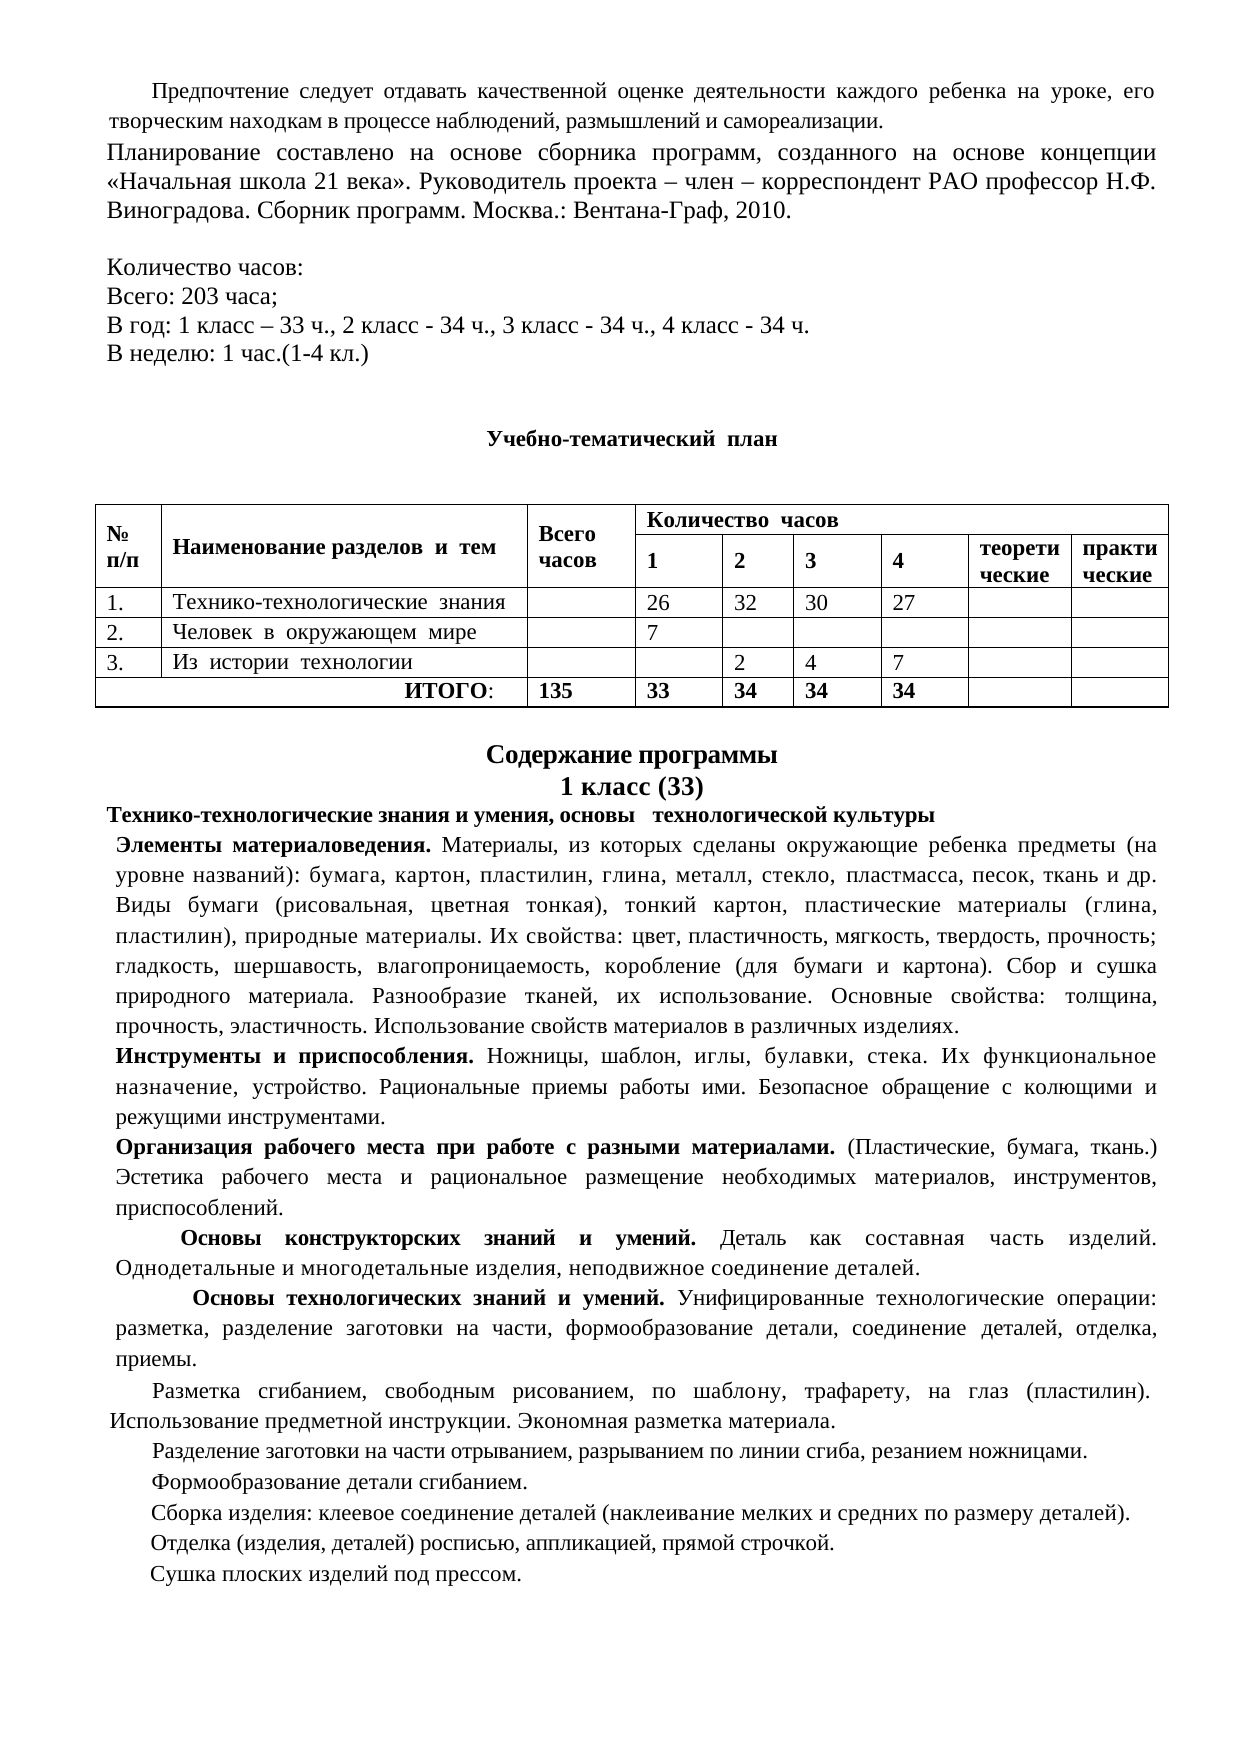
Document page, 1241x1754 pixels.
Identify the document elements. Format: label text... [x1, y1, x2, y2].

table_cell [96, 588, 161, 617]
text Предпочтение следует отдавать качественной оценке деятельности каждого ребенка на уроке, его творческим находкам в процессе наблюдений, размышлений и самореализации. [109, 77, 1156, 133]
text 1 класс (33) [106, 770, 1157, 801]
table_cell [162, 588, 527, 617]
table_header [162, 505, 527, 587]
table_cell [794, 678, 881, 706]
text Количество часов: [106, 252, 1157, 281]
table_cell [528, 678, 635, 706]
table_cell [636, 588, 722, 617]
text Инструменты и приспособления. Ножницы, шаблон, иглы, булавки, стека. Их функциональное назначение, устройство. Рациональные приемы работы ими. Безопасное обращение с колющими и режущими инструментами. [115, 1042, 1157, 1129]
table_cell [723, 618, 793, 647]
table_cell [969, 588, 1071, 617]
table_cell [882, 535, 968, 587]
text Всего: 203 часа; [106, 281, 1157, 310]
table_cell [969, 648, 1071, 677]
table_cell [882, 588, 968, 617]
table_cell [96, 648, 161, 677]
text Организация рабочего места при работе с разными материалами. (Пластические, бумага, ткань.) Эстетика рабочего места и рациональное размещение необходимых материалов, инструментов, приспособлений. [115, 1133, 1157, 1220]
text Разметка сгибанием, свободным рисованием, по шаблону, трафарету, на глаз (пластилин). Использование предметной инструкции. Экономная разметка материала. [109, 1377, 1151, 1433]
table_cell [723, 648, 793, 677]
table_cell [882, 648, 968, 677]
text Сборка изделия: клеевое соединение деталей (наклеивание мелких и средних по размеру деталей). [108, 1499, 1148, 1525]
text Основы конструкторских знаний и умений. Деталь как составная часть изделий. Однодетальные и многодетальные изделия, неподвижное соединение деталей. [115, 1224, 1157, 1280]
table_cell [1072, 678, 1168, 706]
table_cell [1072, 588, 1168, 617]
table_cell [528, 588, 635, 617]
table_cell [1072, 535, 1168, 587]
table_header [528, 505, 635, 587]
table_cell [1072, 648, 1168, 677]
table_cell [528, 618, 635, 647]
text Разделение заготовки на части отрыванием, разрыванием по линии сгиба, резанием ножницами. [109, 1437, 1149, 1463]
text Планирование составлено на основе сборника программ, созданного на основе концепции «Начальная школа 21 века». Руководитель проекта – член – корреспондент РАО профессор Н.Ф. Виноградова. Сборник программ. Москва.: Вентана-Граф, 2010. [106, 137, 1157, 223]
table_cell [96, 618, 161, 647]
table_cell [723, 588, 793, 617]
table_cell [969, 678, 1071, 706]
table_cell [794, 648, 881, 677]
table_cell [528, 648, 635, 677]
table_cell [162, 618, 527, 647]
text Сушка плоских изделий под прессом. [150, 1560, 1157, 1586]
text Основы технологических знаний и умений. Унифицированные технологические операции: разметка, разделение заготовки на части, формообразование детали, соединение деталей, отделка, приемы. [115, 1284, 1157, 1371]
text Содержание программы [106, 738, 1157, 770]
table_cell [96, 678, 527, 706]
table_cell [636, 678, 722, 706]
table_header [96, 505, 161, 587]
text Элементы материаловедения. Материалы, из которых сделаны окружающие ребенка предметы (на уровне названий): бумага, картон, пластилин, глина, металл, стекло, пластмасса, песок, ткань и др. Виды бумаги (рисовальная, цветная тонкая), тонкий картон, пластические материалы (глина, пластилин), природные материалы. Их свойства: цвет, пластичность, мягкость, твердость, прочность; гладкость, шершавость, влагопроницаемость, коробление (для бумаги и картона). Сбор и сушка природного материала. Разнообразие тканей, их использование. Основные свойства: толщина, прочность, эластичность. Использование свойств материалов в различных изделиях. [115, 831, 1157, 1039]
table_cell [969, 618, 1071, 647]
text В год: 1 класс – 33 ч., 2 класс - 34 ч., 3 класс - 34 ч., 4 класс - 34 ч. [106, 310, 1157, 338]
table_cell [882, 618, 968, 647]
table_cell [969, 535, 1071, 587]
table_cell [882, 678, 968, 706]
text Формообразование детали сгибанием. [151, 1468, 1157, 1494]
text Отделка (изделия, деталей) росписью, аппликацией, прямой строчкой. [107, 1529, 1148, 1555]
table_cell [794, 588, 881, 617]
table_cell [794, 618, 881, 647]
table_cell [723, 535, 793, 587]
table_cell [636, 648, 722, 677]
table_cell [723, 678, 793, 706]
text В неделю: 1 час.(1-4 кл.) [106, 338, 1157, 367]
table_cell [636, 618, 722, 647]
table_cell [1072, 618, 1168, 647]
text Учебно-тематический план [106, 425, 1157, 451]
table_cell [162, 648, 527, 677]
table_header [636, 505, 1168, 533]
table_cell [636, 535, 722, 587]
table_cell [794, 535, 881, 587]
text Технико-технологические знания и умения, основы технологической культуры [106, 801, 1157, 827]
